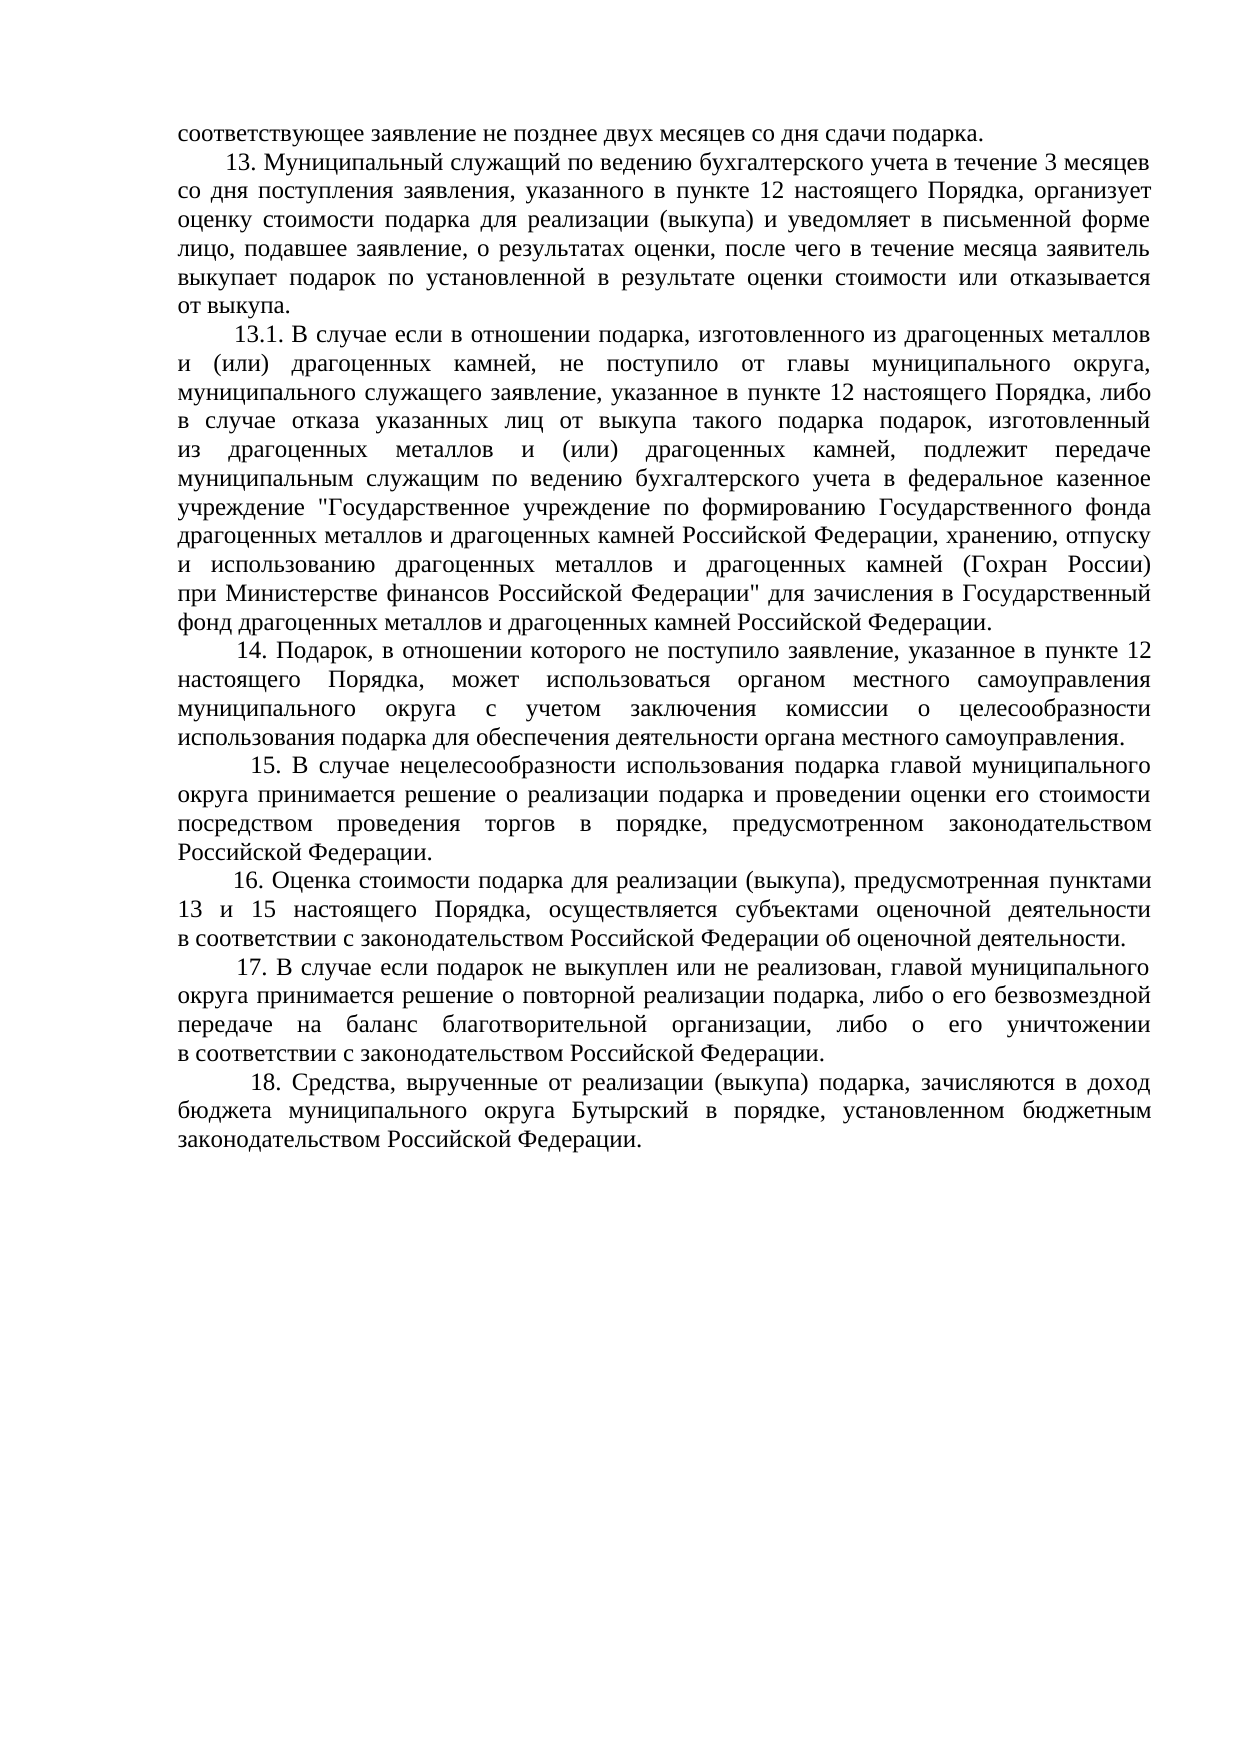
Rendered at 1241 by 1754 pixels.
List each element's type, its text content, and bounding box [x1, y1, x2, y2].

text 13.1. В случае если в отношении подарка, изготовленного из драгоценных металлов и (или) драгоценных камней, не поступило от главы муниципального округа, муниципального служащего заявление, указанное в пункте 12 настоящего Порядка, либо в случае отказа указанных лиц от выкупа такого подарка подарок, изготовленный из драгоценных металлов и (или) драгоценных камней, подлежит передаче муниципальным служащим по ведению бухгалтерского учета в федеральное казенное учреждение "Государственное учреждение по формированию Государственного фонда драгоценных металлов и драгоценных камней Российской Федерации, хранению, отпуску и использованию драгоценных металлов и драгоценных камней (Гохран России) при Министерстве финансов Российской Федерации" для зачисления в Государственный фонд драгоценных металлов и драгоценных камней Российской Федерации. [177, 319, 1152, 636]
text 14. Подарок, в отношении которого не поступило заявление, указанное в пункте 12 настоящего Порядка, может использоваться органом местного самоуправления муниципального округа с учетом заключения комиссии о целесообразности использования подарка для обеспечения деятельности органа местного самоуправления. [177, 636, 1152, 751]
text 17. В случае если подарок не выкуплен или не реализован, главой муниципального округа принимается решение о повторной реализации подарка, либо о его безвозмездной передаче на баланс благотворительной организации, либо о его уничтожении в соответствии с законодательством Российской Федерации. [177, 952, 1152, 1067]
text 18. Средства, вырученные от реализации (выкупа) подарка, зачисляются в доход бюджета муниципального округа Бутырский в порядке, установленном бюджетным законодательством Российской Федерации. [177, 1067, 1152, 1153]
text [177, 118, 1152, 147]
text 13. Муниципальный служащий по ведению бухгалтерского учета в течение 3 месяцев со дня поступления заявления, указанного в пункте 12 настоящего Порядка, организует оценку стоимости подарка для реализации (выкупа) и уведомляет в письменной форме лицо, подавшее заявление, о результатах оценки, после чего в течение месяца заявитель выкупает подарок по установленной в результате оценки стоимости или отказывается от выкупа. [177, 147, 1152, 319]
text 16. Оценка стоимости подарка для реализации (выкупа), предусмотренная пунктами 13 и 15 настоящего Порядка, осуществляется субъектами оценочной деятельности в соответствии с законодательством Российской Федерации об оценочной деятельности. [177, 866, 1152, 952]
text 15. В случае нецелесообразности использования подарка главой муниципального округа принимается решение о реализации подарка и проведении оценки его стоимости посредством проведения торгов в порядке, предусмотренном законодательством Российской Федерации. [177, 751, 1152, 866]
